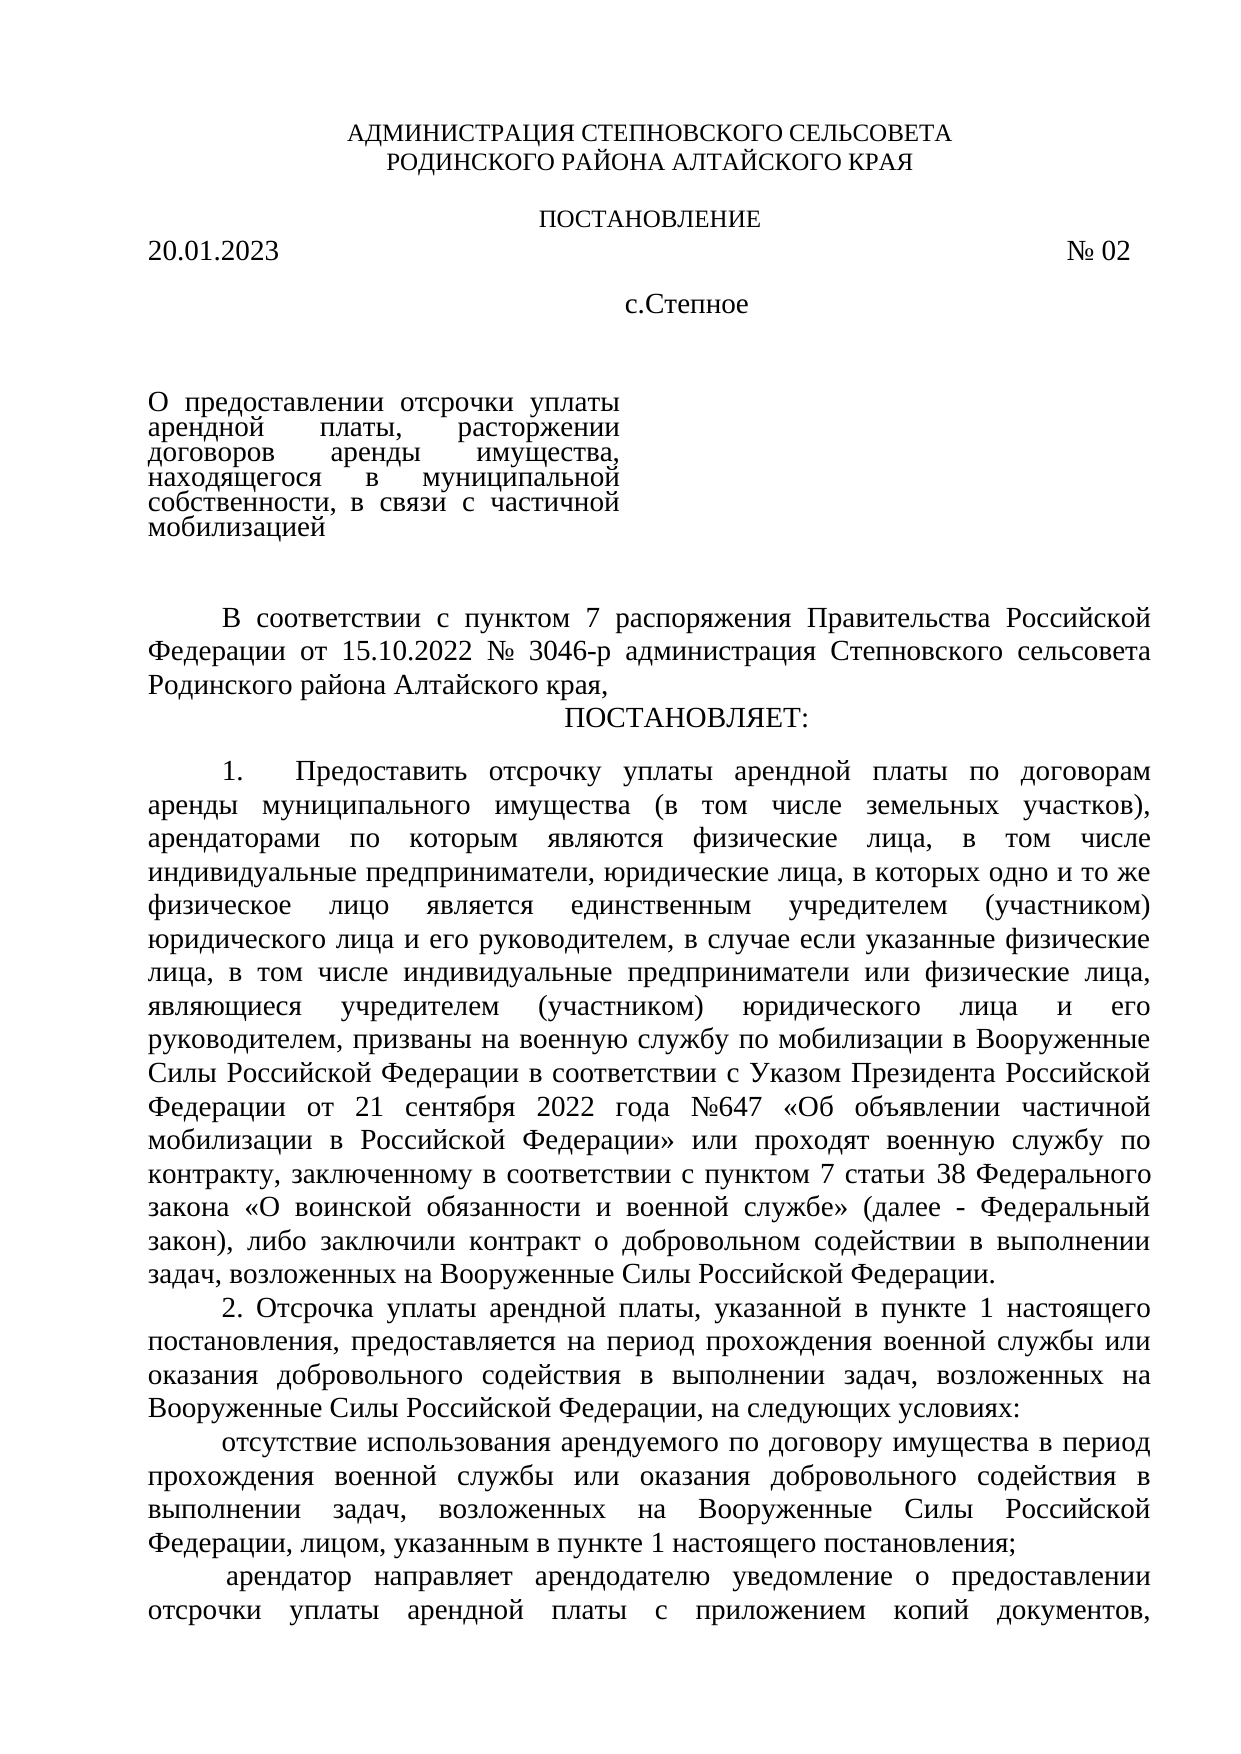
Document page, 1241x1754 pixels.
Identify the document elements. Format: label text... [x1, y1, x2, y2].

text 20.01.2023 № 02 [148, 233, 1152, 267]
text отсутствие использования арендуемого по договору имущества в период прохождения военной службы или оказания добровольного содействия в выполнении задач, возложенных на Вооруженные Силы Российской Федерации, лицом, указанным в пункте 1 настоящего постановления; [148, 1424, 1152, 1558]
text О предоставлении отсрочки уплаты арендной платы, расторжении договоров аренды имущества, находящегося в муниципальной собственности, в связи с частичной мобилизацией [148, 392, 620, 542]
text АДМИНИСТРАЦИЯ СТЕПНОВСКОГО СЕЛЬСОВЕТА [148, 118, 1152, 147]
text с.Степное [148, 286, 1152, 319]
list Предоставить отсрочку уплаты арендной платы по договорам аренды муниципального имущества (в том числе земельных участков), арендаторами по которым являются физические лица, в том числе индивидуальные предприниматели, юридические лица, в которых одно и то же физическое лицо является единственным учредителем (участником) юридического лица и его руководителем, в случае если указанные физические лица, в том числе индивидуальные предприниматели или физические лица, являющиеся учредителем (участником) юридического лица и его руководителем, призваны на военную службу по мобилизации в Вооруженные Силы Российской Федерации в соответствии с Указом Президента Российской Федерации от 21 сентября 2022 года №647 «Об объявлении частичной мобилизации в Российской Федерации» или проходят военную службу по контракту, заключенному в соответствии с пунктом 7 статьи 38 Федерального закона «О воинской обязанности и военной службе» (далее - Федеральный закон), либо заключили контракт о добровольном содействии в выполнении задач, возложенных на Вооруженные Силы Российской Федерации. [148, 753, 1152, 1290]
text В соответствии с пунктом 7 распоряжения Правительства Российской Федерации от 15.10.2022 № 3046-р администрация Степновского сельсовета Родинского района Алтайского края, [148, 600, 1152, 701]
text ПОСТАНОВЛЕНИЕ [148, 204, 1152, 233]
text 2. Отсрочка уплаты арендной платы, указанной в пункте 1 настоящего постановления, предоставляется на период прохождения военной службы или оказания добровольного содействия в выполнении задач, возложенных на Вооруженные Силы Российской Федерации, на следующих условиях: [148, 1290, 1152, 1424]
text РОДИНСКОГО РАЙОНА АЛТАЙСКОГО КРАЯ [148, 147, 1152, 176]
text ПОСТАНОВЛЯЕТ: [148, 701, 1152, 734]
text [148, 1558, 1152, 1625]
